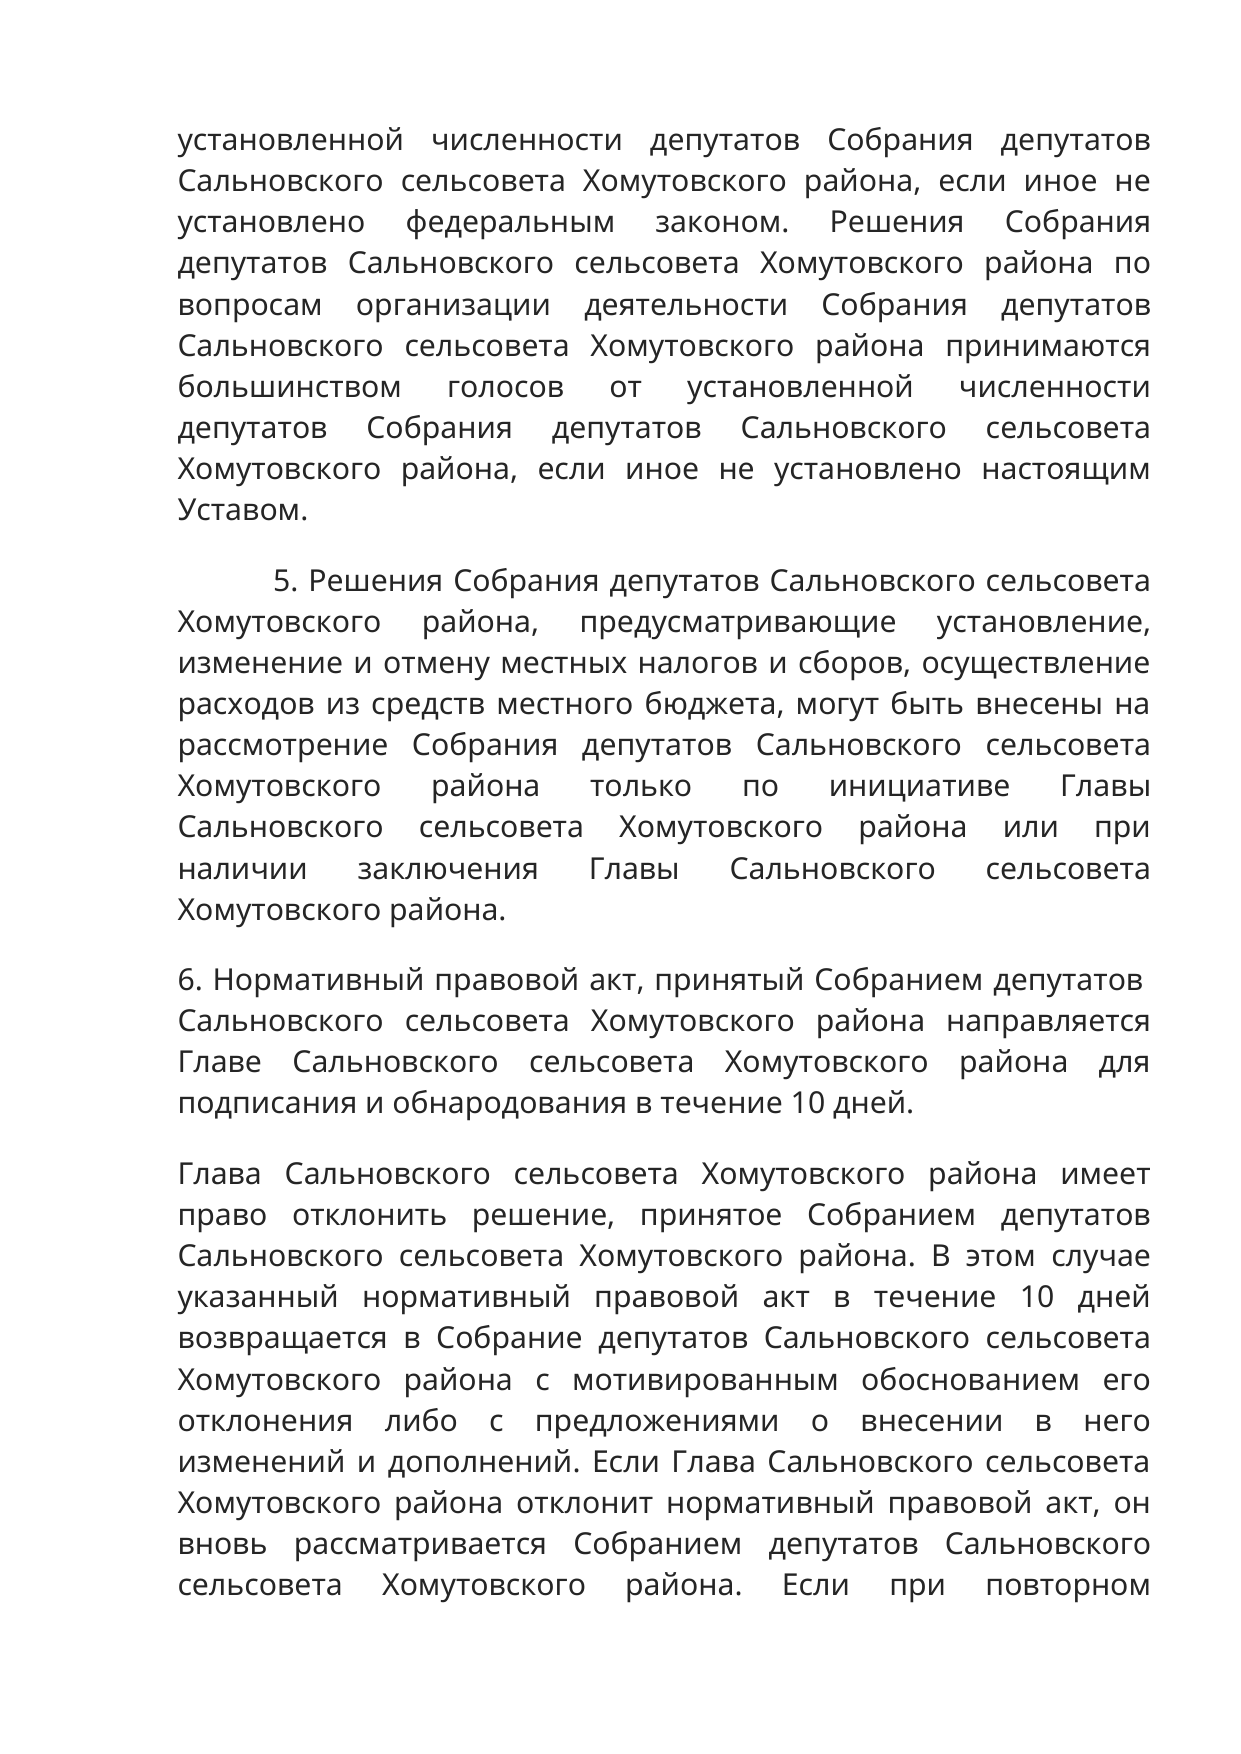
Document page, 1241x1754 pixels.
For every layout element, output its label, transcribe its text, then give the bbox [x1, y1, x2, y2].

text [177, 1152, 1152, 1604]
text 5. Решения Собрания депутатов Сальновского сельсовета Хомутовского района, предусматривающие установление, изменение и отмену местных налогов и сборов, осуществление расходов из средств местного бюджета, могут быть внесены на рассмотрение Собрания депутатов Сальновского сельсовета Хомутовского района только по инициативе Главы Сальновского сельсовета Хомутовского района или при наличии заключения Главы Сальновского сельсовета Хомутовского района. [177, 559, 1152, 929]
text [177, 118, 1152, 529]
text 6. Нормативный правовой акт, принятый Собранием депутатов Сальновского сельсовета Хомутовского района направляется Главе Сальновского сельсовета Хомутовского района для подписания и обнародования в течение 10 дней. [177, 958, 1152, 1123]
